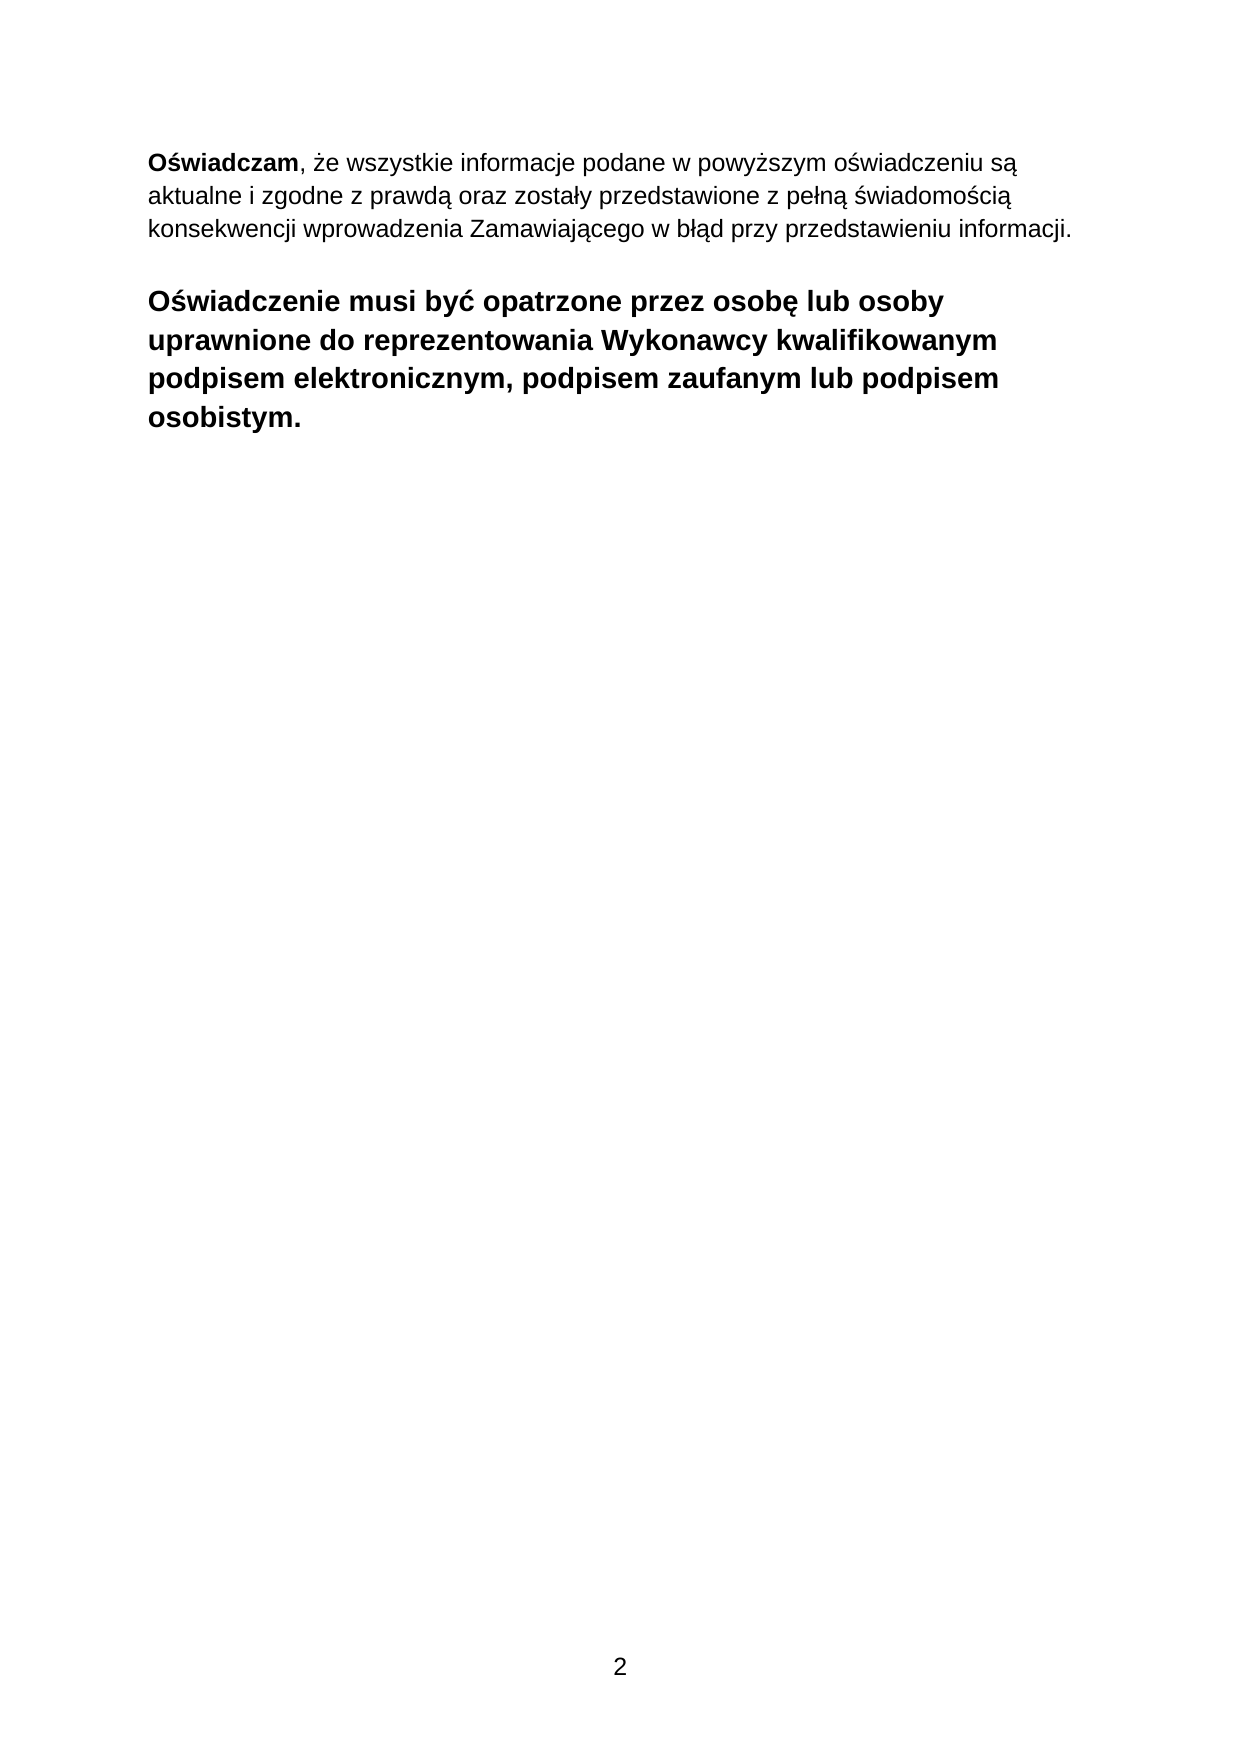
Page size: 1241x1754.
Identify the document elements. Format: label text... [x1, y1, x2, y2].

text Oświadczam, że wszystkie informacje podane w powyższym oświadczeniu są aktualne i zgodne z prawdą oraz zostały przedstawione z pełną świadomością konsekwencji wprowadzenia Zamawiającego w błąd przy przedstawieniu informacji. [148, 148, 1093, 242]
text Oświadczenie musi być opatrzone przez osobę lub osoby uprawnione do reprezentowania Wykonawcy kwalifikowanym podpisem elektronicznym, podpisem zaufanym lub podpisem osobistym. [148, 284, 1093, 433]
